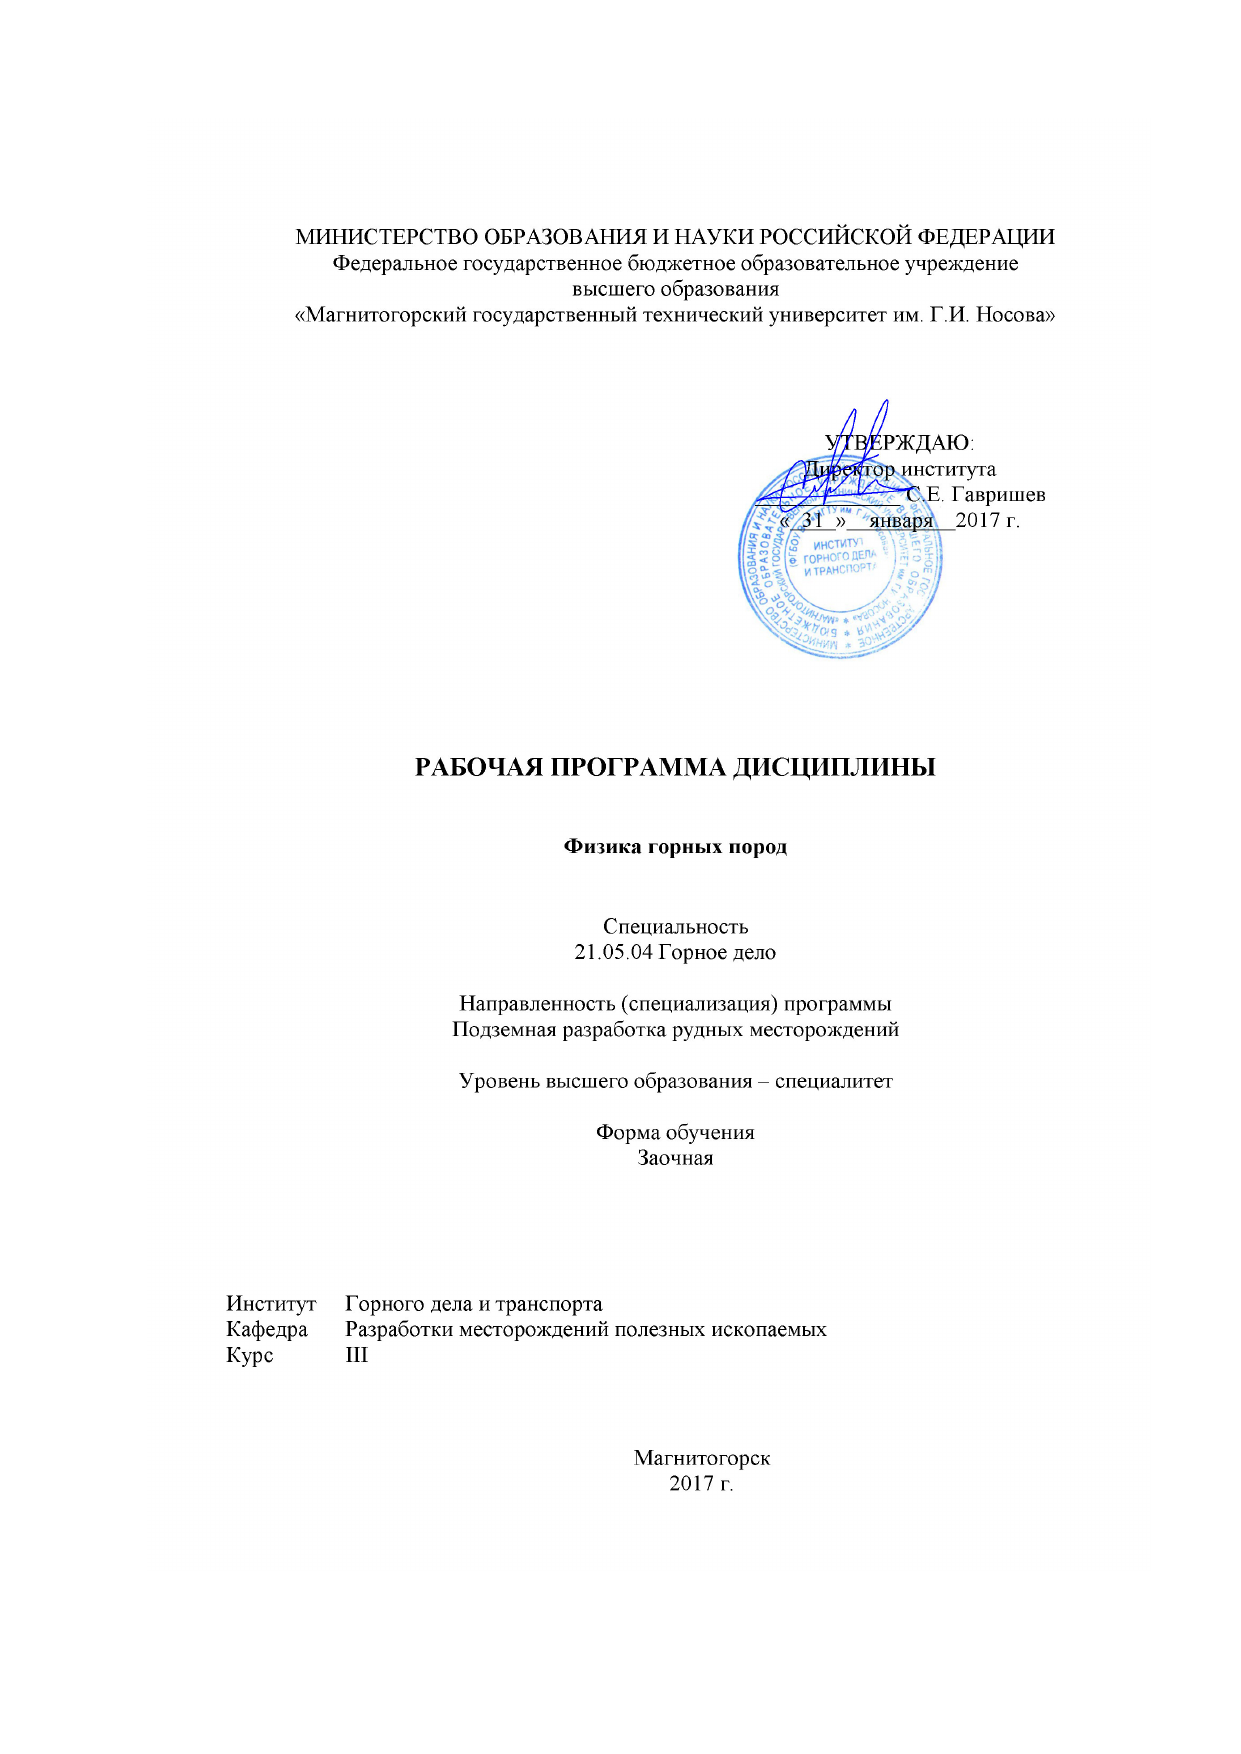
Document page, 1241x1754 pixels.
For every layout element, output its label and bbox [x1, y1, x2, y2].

picture [147, 118, 1151, 1571]
